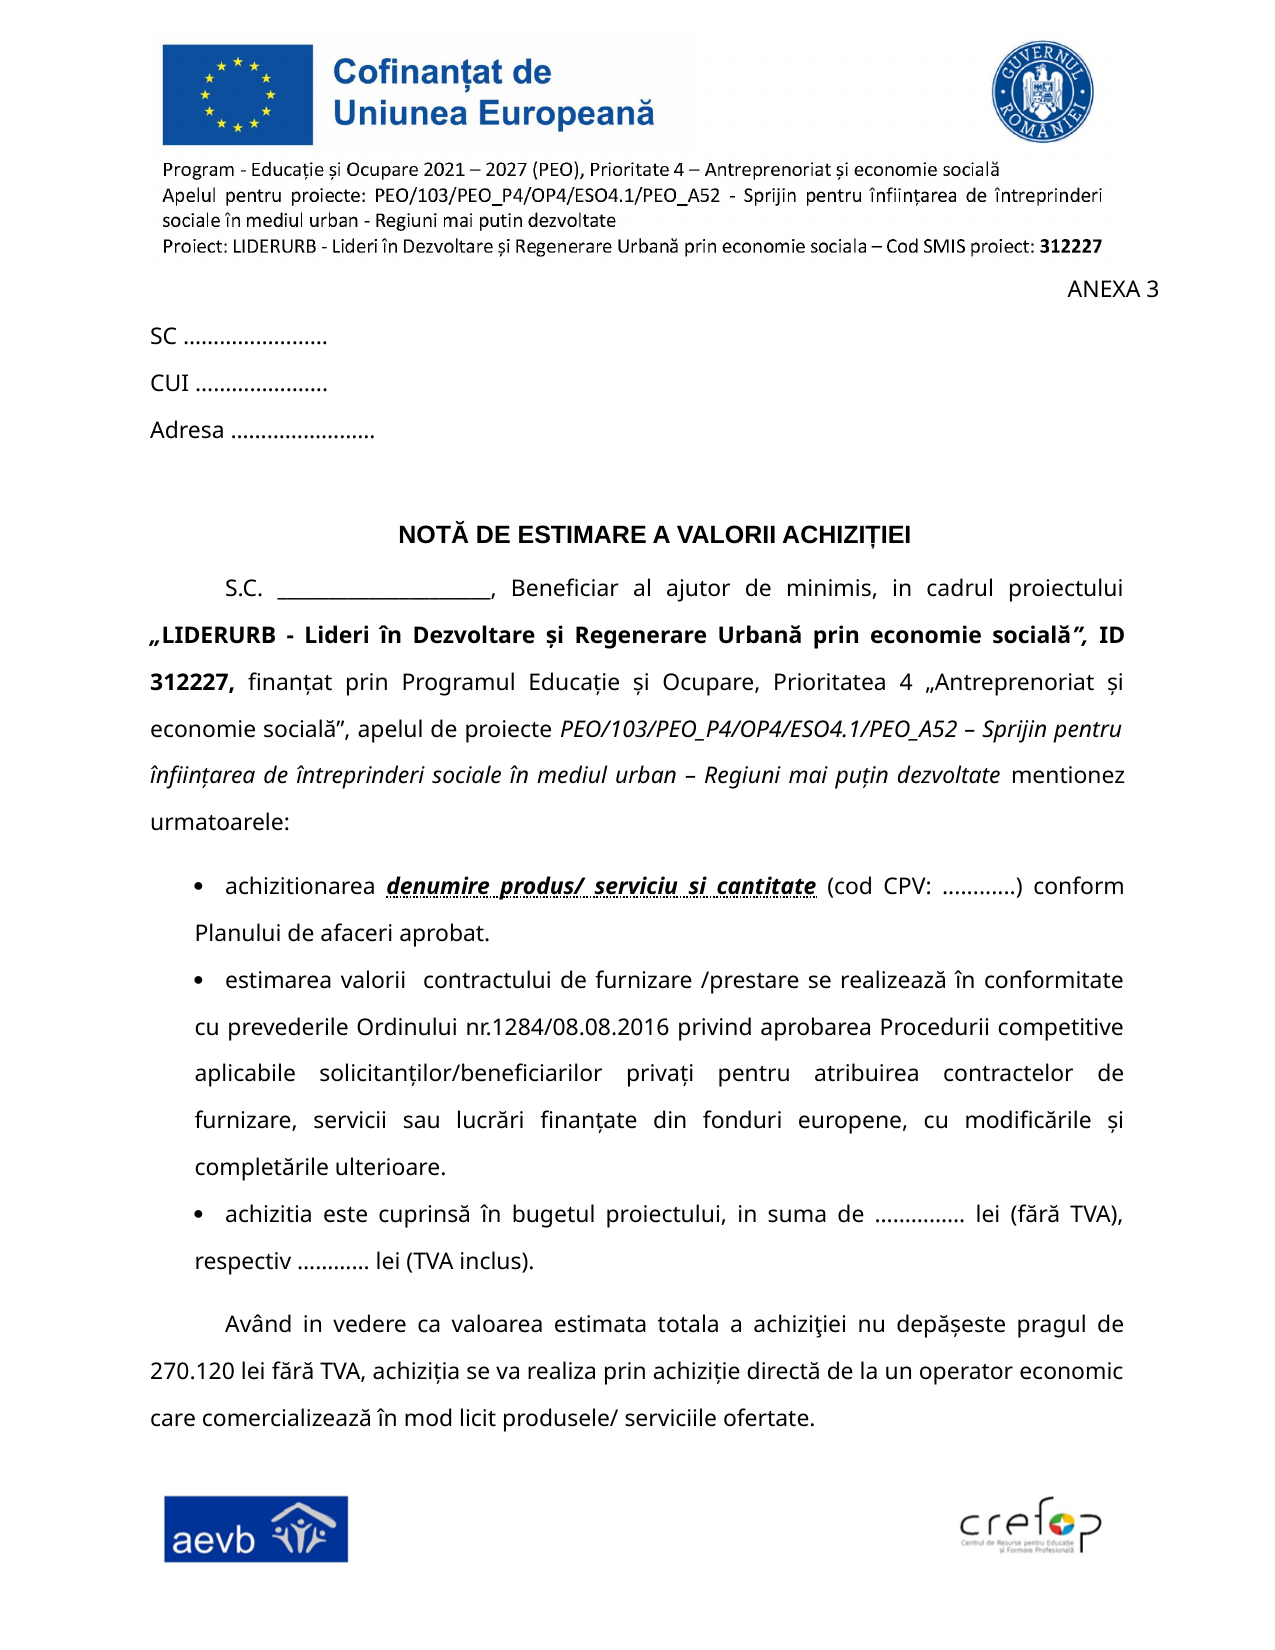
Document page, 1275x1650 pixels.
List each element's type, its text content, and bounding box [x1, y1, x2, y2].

list achizitionarea denumire produs/ serviciu si cantitate (cod CPV: ............) conform Planului de afaceri aprobat. [194, 870, 1125, 948]
text S.C. _____________________, Beneficiar al ajutor de minimis, in cadrul proiectului „LIDERURB - Lideri în Dezvoltare și Regenerare Urbană prin economie socială”, ID 312227, finanțat prin Programul Educație și Ocupare, Prioritatea 4 „Antreprenoriat și economie socială”, apelul de proiecte PEO/103/PEO_P4/OP4/ESO4.1/PEO_A52 – Sprijin pentru înființarea de întreprinderi sociale în mediul urban – Regiuni mai puțin dezvoltate mentionez urmatoarele: [150, 572, 1125, 838]
list achizitia este cuprinsă în bugetul proiectului, in suma de …………… lei (fără TVA), respectiv ………… lei (TVA inclus). [194, 1198, 1125, 1276]
picture [142, 25, 1118, 274]
picture [150, 1481, 1117, 1575]
subtitle NOTĂ DE ESTIMARE A VALORII ACHIZIȚIEI [150, 521, 1159, 549]
subtitle ANEXA 3 [150, 106, 1159, 304]
list estimarea valorii contractului de furnizare /prestare se realizează în conformitate cu prevederile Ordinului nr.1284/08.08.2016 privind aprobarea Procedurii competitive aplicabile solicitanților/beneficiarilor privați pentru atribuirea contractelor de furnizare, servicii sau lucrări finanțate din fonduri europene, cu modificările și completările ulterioare. [194, 964, 1125, 1182]
text CUI …………………. [150, 367, 1125, 398]
subtitle SC …………………… [150, 320, 1159, 351]
text Având in vedere ca valoarea estimata totala a achiziţiei nu depășeste pragul de 270.120 lei fără TVA, achiziția se va realiza prin achiziție directă de la un operator economic care comercializează în mod licit produsele/ serviciile ofertate. [150, 1308, 1125, 1433]
text Adresa …………………… [150, 414, 1125, 445]
